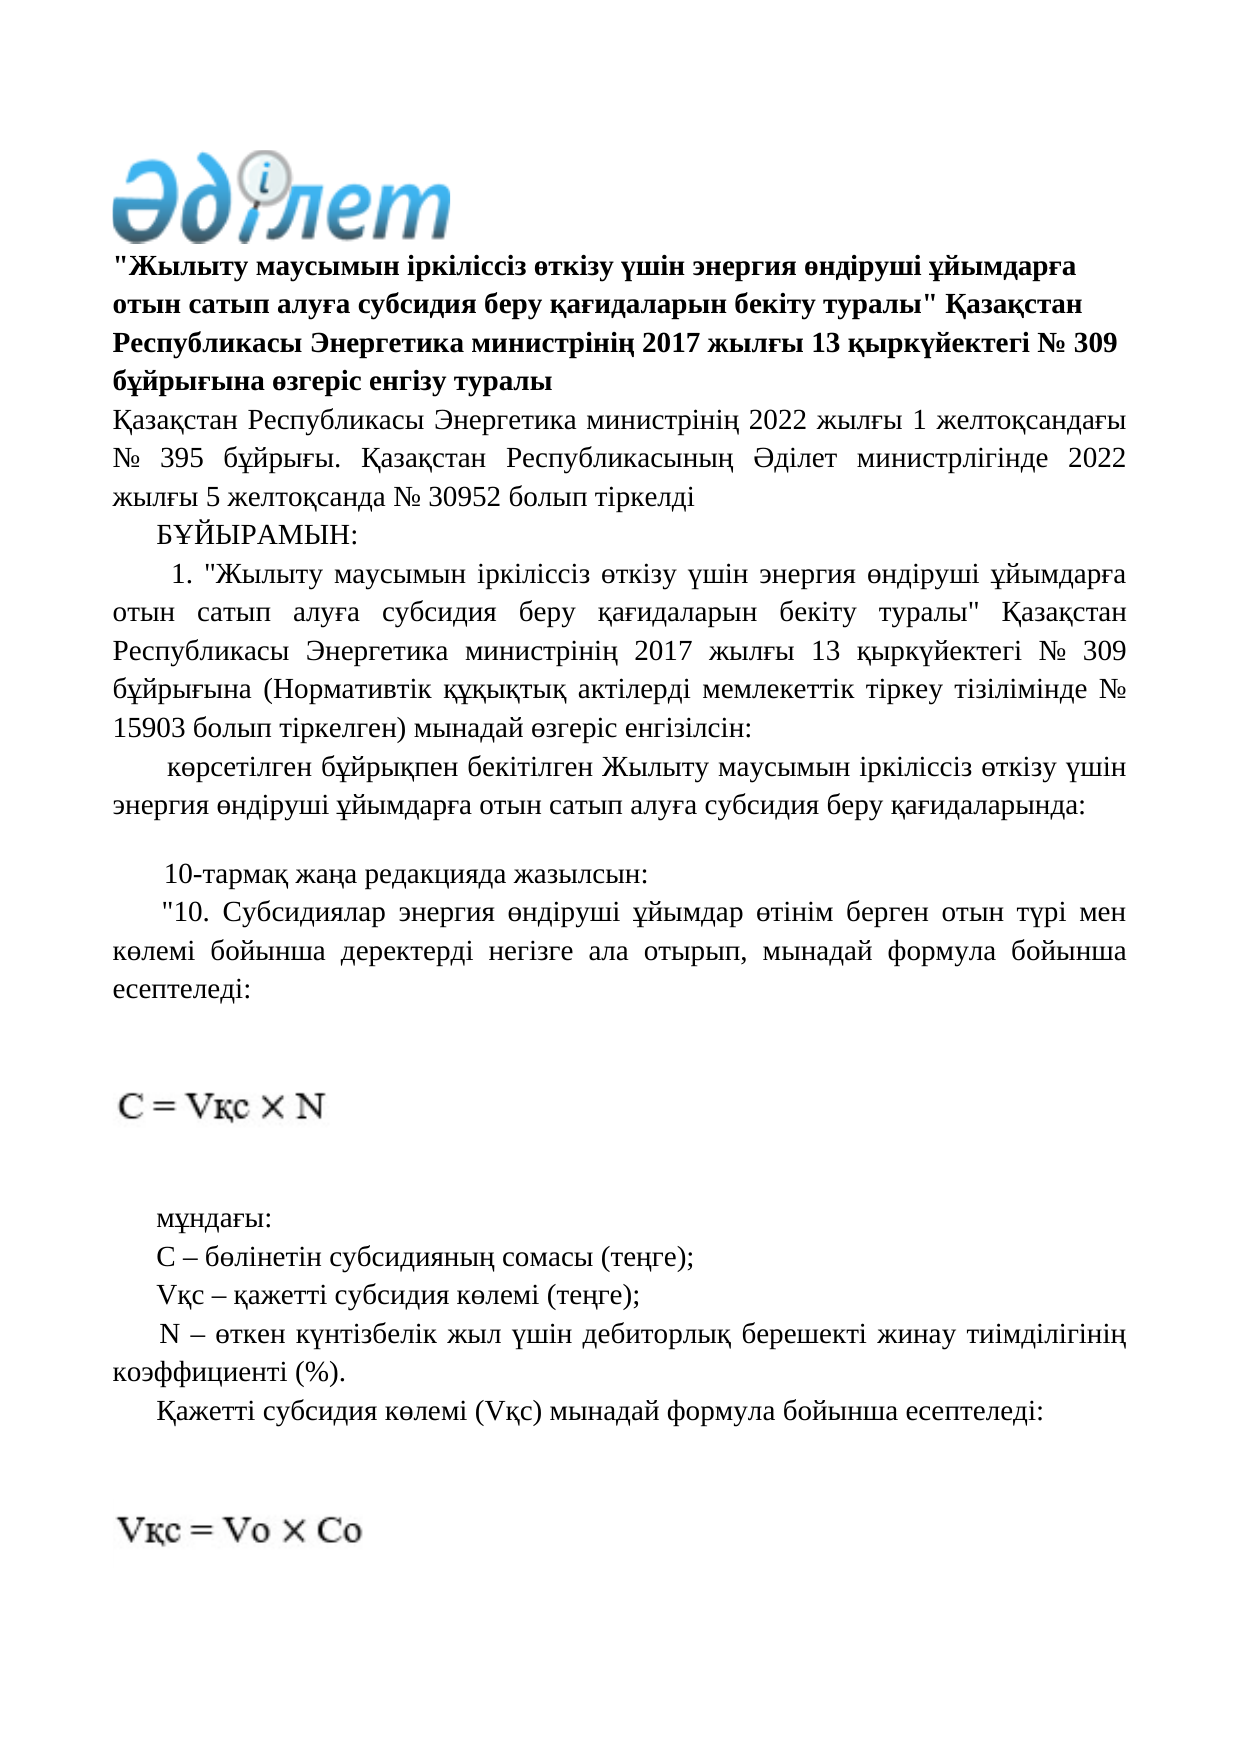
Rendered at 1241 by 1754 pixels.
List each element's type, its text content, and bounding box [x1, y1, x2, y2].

picture [112, 1077, 332, 1136]
picture [112, 1499, 373, 1568]
picture [112, 150, 451, 244]
text көрсетілген бұйрықпен бекітілген Жылыту маусымын іркіліссіз өткізу үшін энергия өндіруші ұйымдарға отын сатып алуға субсидия беру қағидаларында: [112, 749, 1128, 821]
text мұндағы: [112, 1200, 1128, 1234]
text 10-тармақ жаңа редакцияда жазылсын: [112, 856, 1128, 889]
text "10. Субсидиялар энергия өндіруші ұйымдар өтінім берген отын түрі мен көлемі бойынша деректерді негізге ала отырып, мынадай формула бойынша есептеледі: [112, 894, 1128, 1005]
text N – өткен күнтізбелік жыл үшін дебиторлық берешекті жинау тиімділігінің коэффициенті (%). [112, 1316, 1128, 1388]
text "Жылыту маусымын іркіліссіз өткізу үшін энергия өндіруші ұйымдарға отын сатып алуға субсидия беру қағидаларын бекіту туралы" Қазақстан Республикасы Энергетика министрінің 2017 жылғы 13 қыркүйектегі № 309 бұйрығына өзгеріс енгізу туралы [112, 248, 1128, 397]
text C – бөлінетін субсидияның сомасы (теңге); [112, 1239, 1128, 1272]
text Қазақстан Республикасы Энергетика министрінің 2022 жылғы 1 желтоқсандағы № 395 бұйрығы. Қазақстан Республикасының Әділет министрлігінде 2022 жылғы 5 желтоқсанда № 30952 болып тіркелді [112, 402, 1128, 512]
text БҰЙЫРАМЫН: [112, 517, 1128, 551]
text 1. "Жылыту маусымын іркіліссіз өткізу үшін энергия өндіруші ұйымдарға отын сатып алуға субсидия беру қағидаларын бекіту туралы" Қазақстан Республикасы Энергетика министрінің 2017 жылғы 13 қыркүйектегі № 309 бұйрығына (Нормативтік құқықтық актілерді мемлекеттік тіркеу тізілімінде № 15903 болып тіркелген) мынадай өзгеріс енгізілсін: [112, 556, 1128, 744]
text Қажетті субсидия көлемі (Vқс) мынадай формула бойынша есептеледі: [112, 1393, 1128, 1427]
text Vқс – қажетті субсидия көлемі (теңге); [112, 1277, 1128, 1311]
